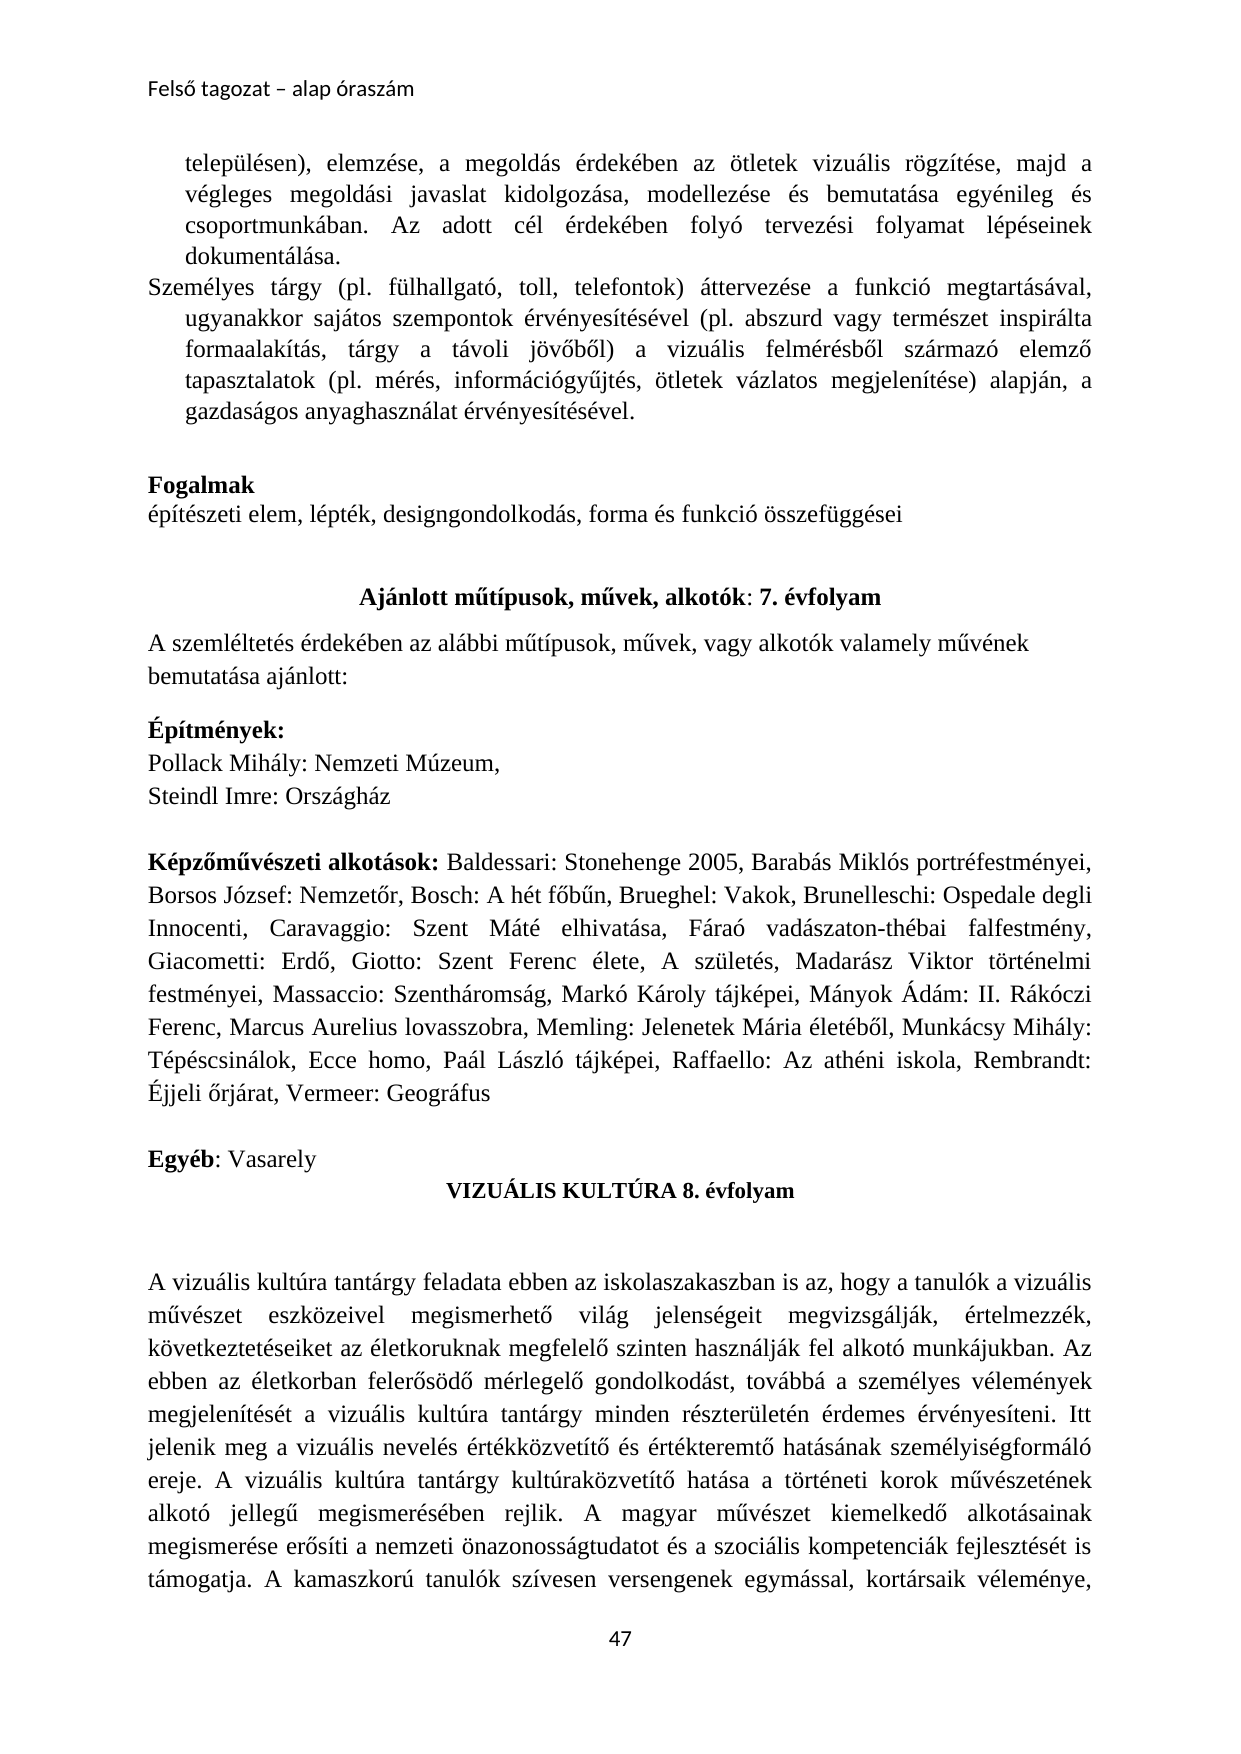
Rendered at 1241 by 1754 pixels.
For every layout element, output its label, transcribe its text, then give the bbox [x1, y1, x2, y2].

text építészeti elem, lépték, designgondolkodás, forma és funkció összefüggései [148, 499, 1093, 528]
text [148, 1267, 1093, 1593]
text A szemléltetés érdekében az alábbi műtípusok, művek, vagy alkotók valamely művének bemutatása ajánlott: [148, 628, 1093, 689]
text VIZUÁLIS KULTÚRA 8. évfolyam [148, 1177, 1093, 1203]
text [148, 148, 1093, 269]
text Építmények: Pollack Mihály: Nemzeti Múzeum, Steindl Imre: Országház [148, 715, 1240, 809]
text Képzőművészeti alkotások: Baldessari: Stonehenge 2005, Barabás Miklós portréfestményei, Borsos József: Nemzetőr, Bosch: A hét főbűn, Brueghel: Vakok, Brunelleschi: Ospedale degli Innocenti, Caravaggio: Szent Máté elhivatása, Fáraó vadászaton-thébai falfestmény, Giacometti: Erdő, Giotto: Szent Ferenc élete, A születés, Madarász Viktor történelmi festményei, Massaccio: Szentháromság, Markó Károly tájképei, Mányok Ádám: II. Rákóczi Ferenc, Marcus Aurelius lovasszobra, Memling: Jelenetek Mária életéből, Munkácsy Mihály: Tépéscsinálok, Ecce homo, Paál László tájképei, Raffaello: Az athéni iskola, Rembrandt: Éjjeli őrjárat, Vermeer: Geográfus [148, 847, 1093, 1107]
text Személyes tárgy (pl. fülhallgató, toll, telefontok) áttervezése a funkció megtartásával, ugyanakkor sajátos szempontok érvényesítésével (pl. abszurd vagy természet inspirálta formaalakítás, tárgy a távoli jövőből) a vizuális felmérésből származó elemző tapasztalatok (pl. mérés, információgyűjtés, ötletek vázlatos megjelenítése) alapján, a gazdaságos anyaghasználat érvényesítésével. [148, 272, 1093, 425]
text Ajánlott műtípusok, művek, alkotók: 7. évfolyam [148, 582, 1093, 611]
text Fogalmak [148, 471, 1093, 499]
text Egyéb: Vasarely [148, 1144, 1093, 1173]
